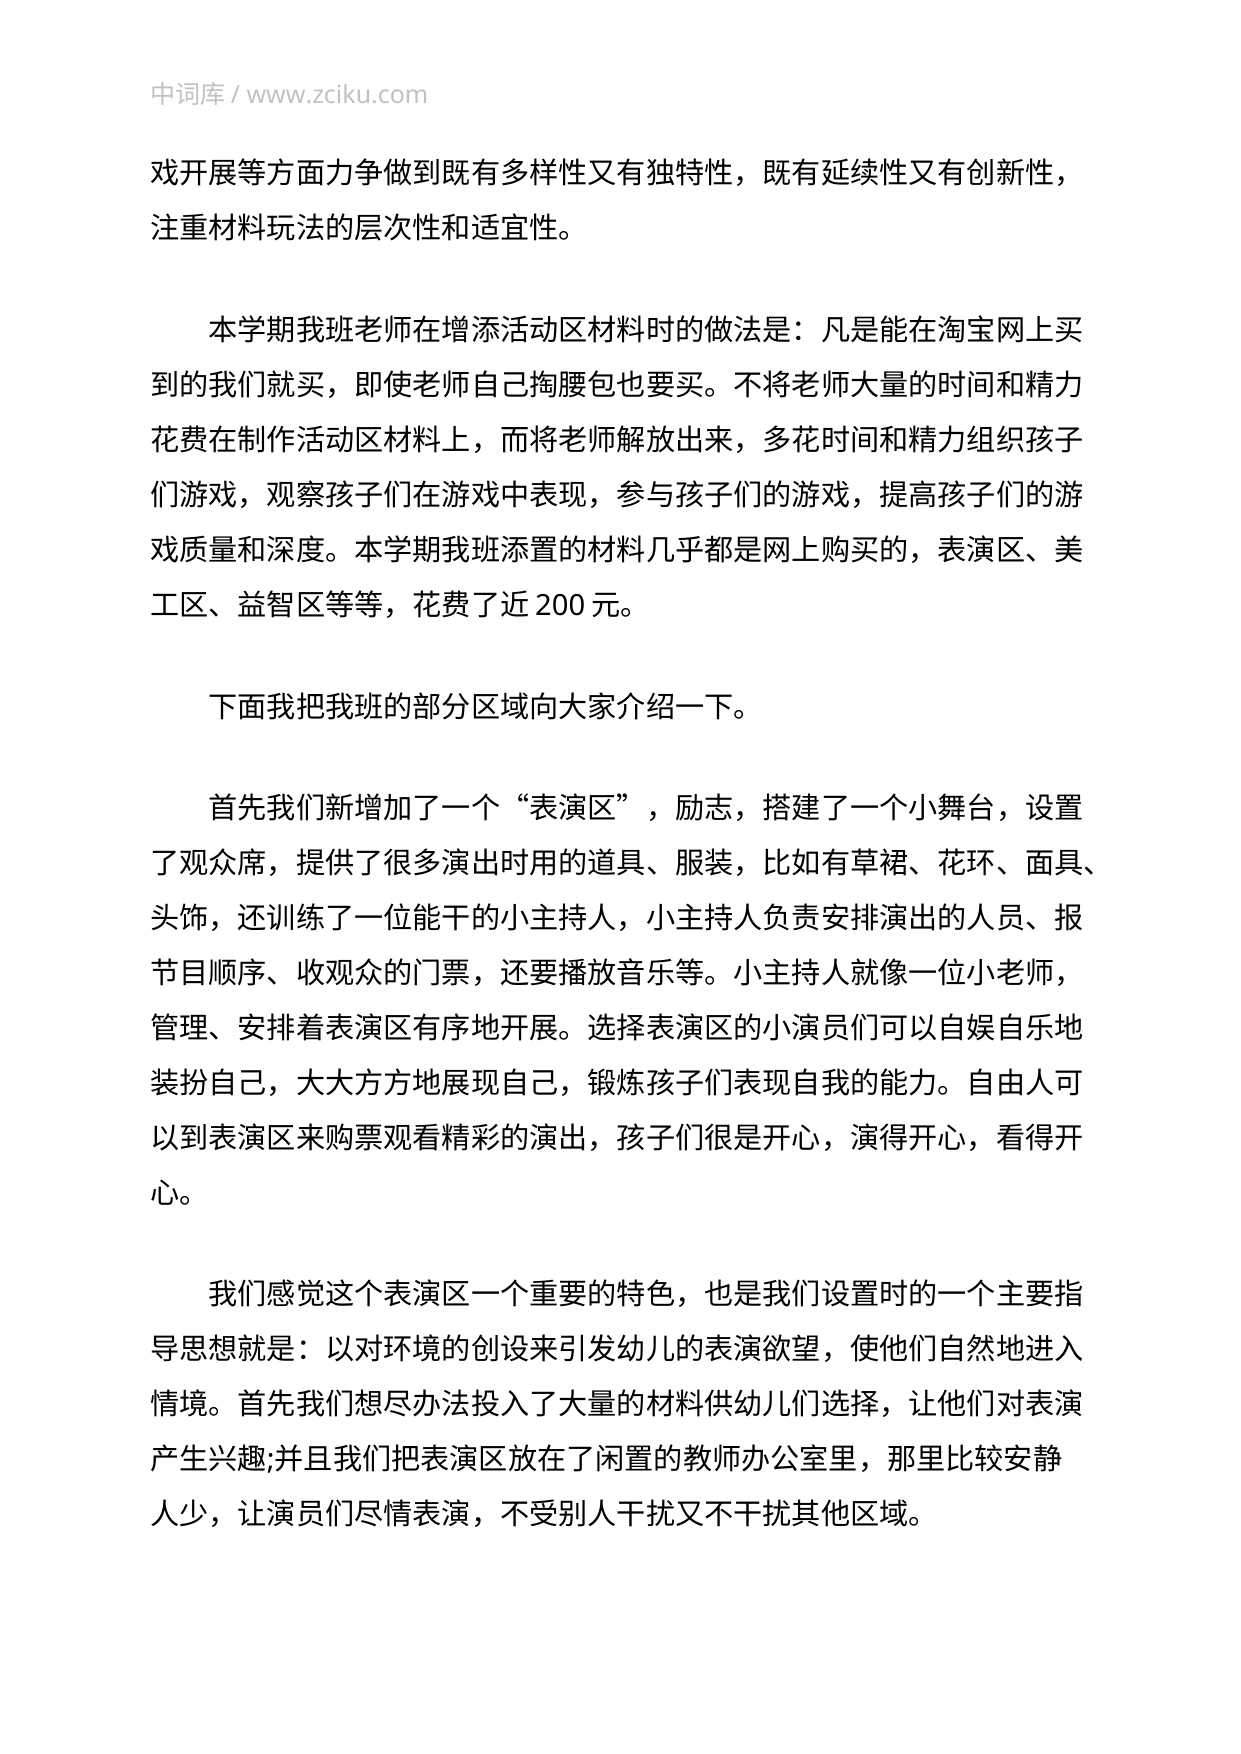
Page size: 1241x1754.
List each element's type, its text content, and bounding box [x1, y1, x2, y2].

text 我们感觉这个表演区一个重要的特色，也是我们设置时的一个主要指导思想就是：以对环境的创设来引发幼儿的表演欲望，使他们自然地进入情境。首先我们想尽办法投入了大量的材料供幼儿们选择，让他们对表演产生兴趣;并且我们把表演区放在了闲置的教师办公室里，那里比较安静人少，让演员们尽情表演，不受别人干扰又不干扰其他区域。 [150, 1271, 1090, 1533]
text 首先我们新增加了一个“表演区”，励志，搭建了一个小舞台，设置了观众席，提供了很多演出时用的道具、服装，比如有草裙、花环、面具、头饰，还训练了一位能干的小主持人，小主持人负责安排演出的人员、报节目顺序、收观众的门票，还要播放音乐等。小主持人就像一位小老师，管理、安排着表演区有序地开展。选择表演区的小演员们可以自娱自乐地装扮自己，大大方方地展现自己，锻炼孩子们表现自我的能力。自由人可以到表演区来购票观看精彩的演出，孩子们很是开心，演得开心，看得开心。 [150, 785, 1090, 1211]
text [150, 150, 1090, 247]
text 本学期我班老师在增添活动区材料时的做法是：凡是能在淘宝网上买到的我们就买，即使老师自己掏腰包也要买。不将老师大量的时间和精力花费在制作活动区材料上，而将老师解放出来，多花时间和精力组织孩子们游戏，观察孩子们在游戏中表现，参与孩子们的游戏，提高孩子们的游戏质量和深度。本学期我班添置的材料几乎都是网上购买的，表演区、美工区、益智区等等，花费了近200元。 [150, 307, 1090, 623]
text 下面我把我班的部分区域向大家介绍一下。 [150, 683, 1090, 725]
